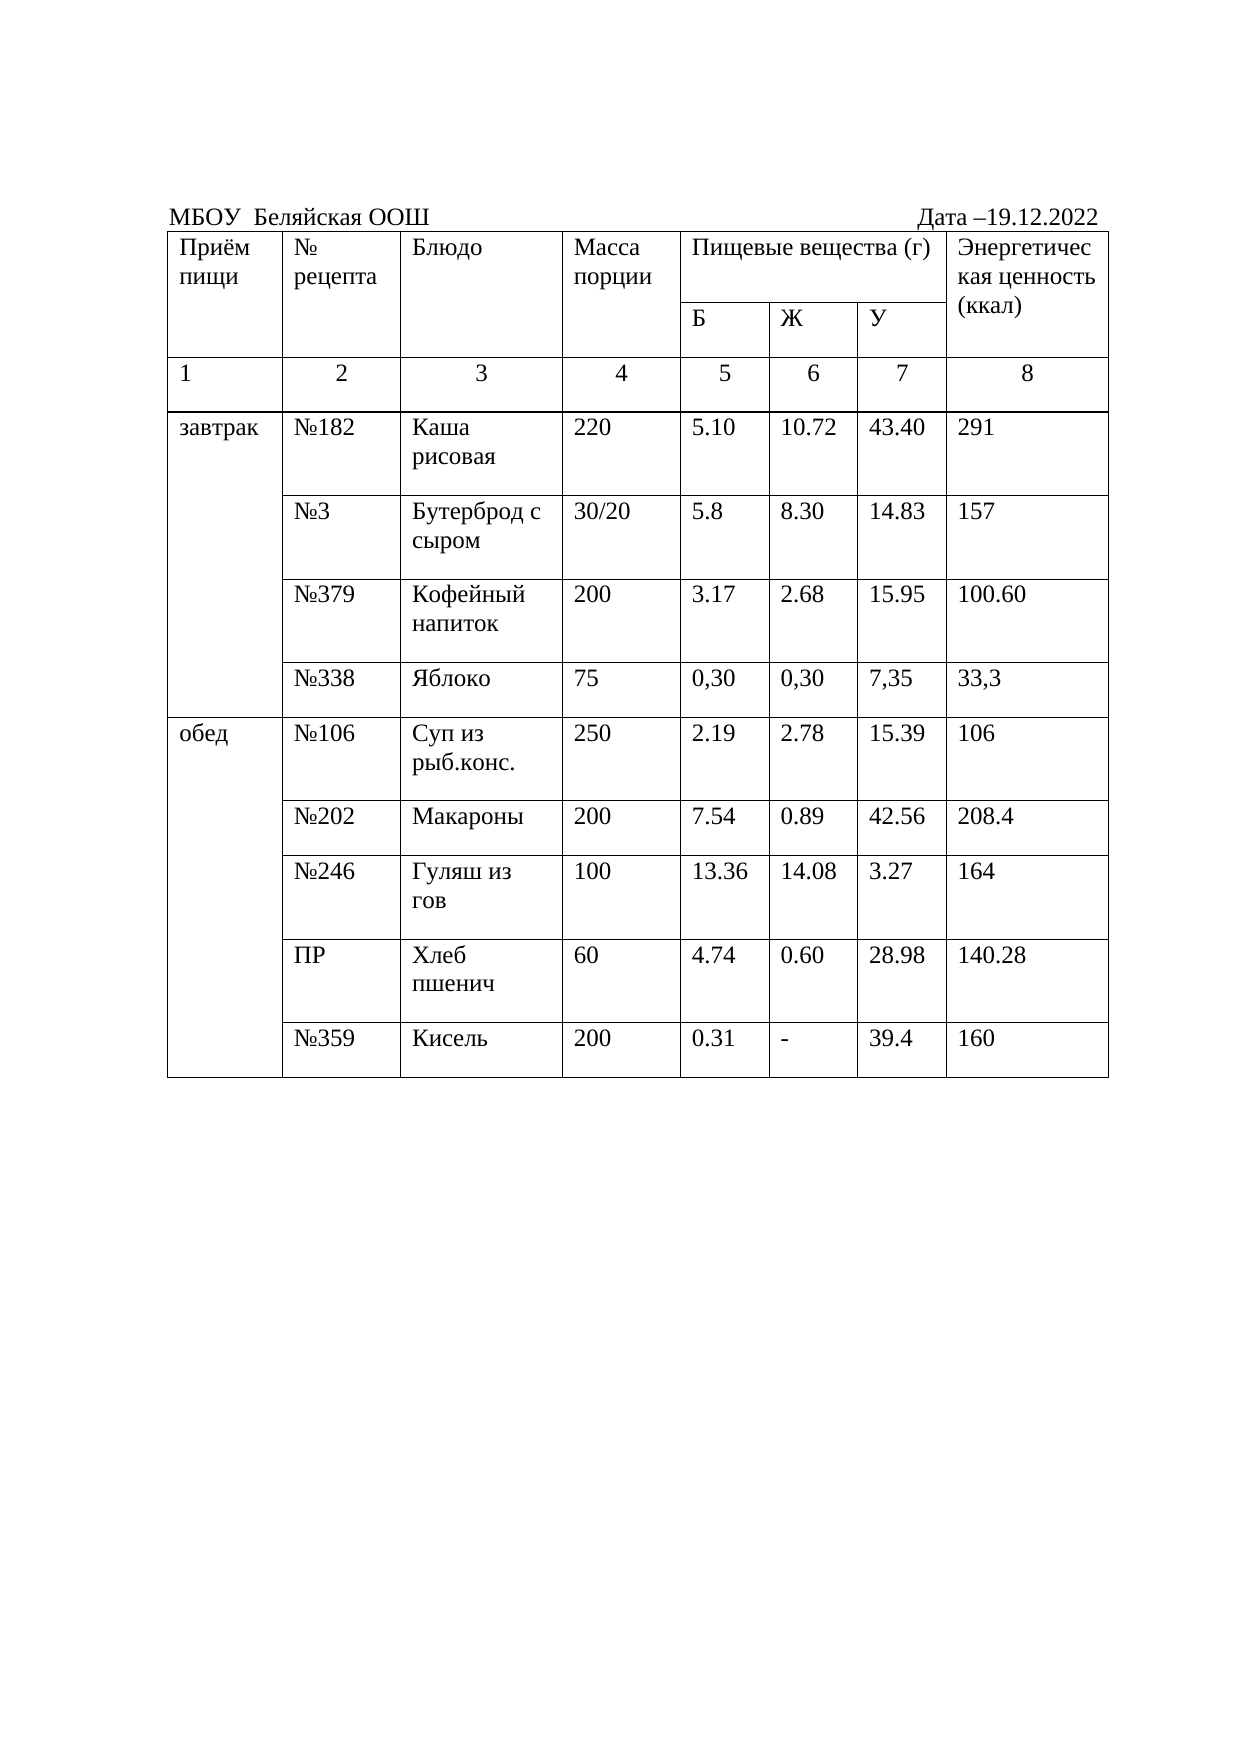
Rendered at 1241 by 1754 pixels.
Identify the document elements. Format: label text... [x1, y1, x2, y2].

table_cell №379 [283, 580, 400, 662]
table_cell 6 [770, 358, 857, 411]
table_cell Кисель [401, 1023, 562, 1077]
table_cell 10.72 [770, 413, 857, 495]
table_header Приём пищи [168, 232, 282, 357]
table_cell 100.60 [947, 580, 1108, 662]
table_cell Ж [770, 303, 857, 357]
table_cell обед [168, 718, 282, 1077]
table_cell 5.10 [681, 413, 769, 495]
table_cell 291 [947, 413, 1108, 495]
table_cell Каша рисовая [401, 413, 562, 495]
table_cell 160 [947, 1023, 1108, 1077]
table_cell Бутерброд с сыром [401, 496, 562, 578]
table_cell 0.31 [681, 1023, 769, 1077]
table_cell №202 [283, 801, 400, 855]
table_cell №106 [283, 718, 400, 800]
table_cell №338 [283, 663, 400, 717]
table_cell 60 [563, 940, 680, 1022]
table_cell 1 [168, 358, 282, 411]
table_cell 100 [563, 856, 680, 939]
table_header Масса порции [563, 232, 680, 357]
table_cell 7,35 [858, 663, 946, 717]
table_cell - [770, 1023, 857, 1077]
table_header Энергетическая ценность (ккал) [947, 232, 1108, 357]
table_cell 140.28 [947, 940, 1108, 1022]
table_cell 8.30 [770, 496, 857, 578]
table_cell №3 [283, 496, 400, 578]
table_cell №246 [283, 856, 400, 939]
table_cell 200 [563, 1023, 680, 1077]
table_cell 43.40 [858, 413, 946, 495]
table_header № рецепта [283, 232, 400, 357]
table_cell 164 [947, 856, 1108, 939]
table_cell 8 [947, 358, 1108, 411]
table_cell 28.98 [858, 940, 946, 1022]
table_cell 200 [563, 801, 680, 855]
table_cell 3.17 [681, 580, 769, 662]
table_cell 0,30 [770, 663, 857, 717]
table_cell 106 [947, 718, 1108, 800]
table_cell 250 [563, 718, 680, 800]
table_cell 14.08 [770, 856, 857, 939]
table_header Пищевые вещества (г) [681, 232, 946, 302]
table_cell 2.68 [770, 580, 857, 662]
table_cell 208.4 [947, 801, 1108, 855]
table_cell Гуляш из гов [401, 856, 562, 939]
table_cell Яблоко [401, 663, 562, 717]
table_cell 2.19 [681, 718, 769, 800]
table_cell 3 [401, 358, 562, 411]
table_cell №182 [283, 413, 400, 495]
table_cell 2 [283, 358, 400, 411]
table_cell завтрак [168, 413, 282, 717]
table_cell 157 [947, 496, 1108, 578]
table_cell Суп из рыб.конс. [401, 718, 562, 800]
table_header Блюдо [401, 232, 562, 357]
table_cell 75 [563, 663, 680, 717]
text МБОУ Беляйская ООШ Дата –19.12.2022 [75, 202, 1165, 231]
table_cell 4.74 [681, 940, 769, 1022]
table_cell 3.27 [858, 856, 946, 939]
table_cell ПР [283, 940, 400, 1022]
table_cell 14.83 [858, 496, 946, 578]
table_cell 7.54 [681, 801, 769, 855]
table_cell №359 [283, 1023, 400, 1077]
table_cell 220 [563, 413, 680, 495]
table_cell 5.8 [681, 496, 769, 578]
table_cell 15.95 [858, 580, 946, 662]
table_cell 33,3 [947, 663, 1108, 717]
table_cell 0,30 [681, 663, 769, 717]
table_cell У [858, 303, 946, 357]
table_cell 7 [858, 358, 946, 411]
table_cell Макароны [401, 801, 562, 855]
table_cell Б [681, 303, 769, 357]
table_cell 5 [681, 358, 769, 411]
table_cell 4 [563, 358, 680, 411]
table_cell Хлеб пшенич [401, 940, 562, 1022]
table_cell 200 [563, 580, 680, 662]
table_cell 42.56 [858, 801, 946, 855]
table_cell 39.4 [858, 1023, 946, 1077]
table_cell 0.89 [770, 801, 857, 855]
table_cell 15.39 [858, 718, 946, 800]
table_cell 13.36 [681, 856, 769, 939]
table_cell Кофейный напиток [401, 580, 562, 662]
table_cell 30/20 [563, 496, 680, 578]
table_cell 0.60 [770, 940, 857, 1022]
table_cell 2.78 [770, 718, 857, 800]
